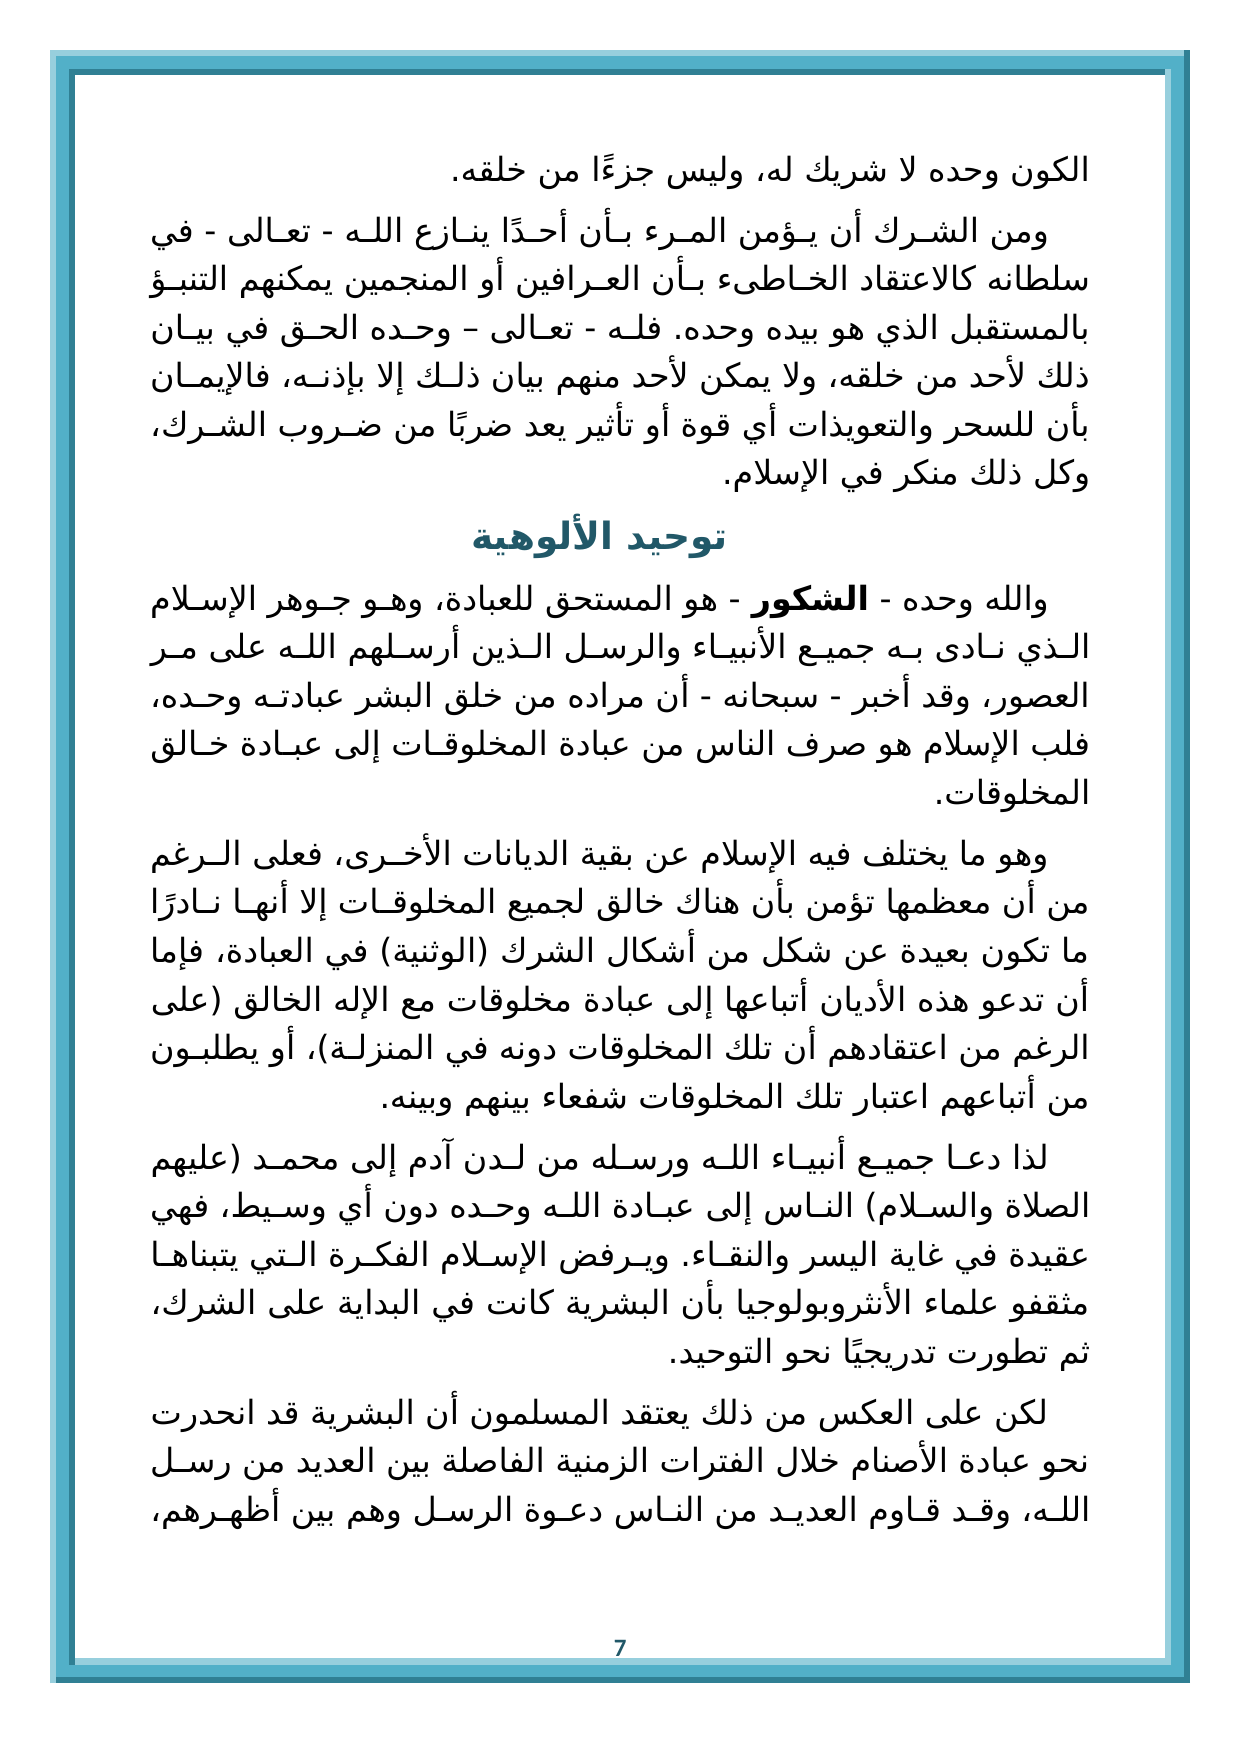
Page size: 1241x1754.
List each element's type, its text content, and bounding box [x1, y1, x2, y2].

text ومن الشرك أن يؤمن المرء بأن أحدًا ينازع الله - تعالى - في سلطانه كالاعتقاد الخاطىء بأن العرافين أو المنجمين يمكنهم التنبؤ بالمستقبل الذي هو بيده وحده. فله - تعالى – وحده الحق في بيان ذلك لأحد من خلقه، ولا يمكن لأحد منهم بيان ذلك إلا بإذنه، فالإيمان بأن للسحر والتعويذات أي قوة أو تأثير يعد ضربًا من ضروب الشرك، وكل ذلك منكر في الإسلام. [150, 211, 1090, 502]
text لذا دعا جميع أنبياء الله ورسله من لدن آدم إلى محمد (عليهم الصلاة والسلام) الناس إلى عبادة الله وحده دون أي وسيط، فهي عقيدة في غاية اليسر والنقاء. ويرفض الإسلام الفكرة التي يتبناها مثقفو علماء الأنثروبولوجيا بأن البشرية كانت في البداية على الشرك، ثم تطورت تدريجيًا نحو التوحيد. [150, 1138, 1090, 1381]
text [150, 1393, 1090, 1539]
text توحيد الألوهية [150, 515, 1090, 567]
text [150, 150, 1090, 198]
text وهو ما يختلف فيه الإسلام عن بقية الديانات الأخرى، فعلى الرغم من أن معظمها تؤمن بأن هناك خالق لجميع المخلوقات إلا أنها نادرًا ما تكون بعيدة عن شكل من أشكال الشرك (الوثنية) في العبادة، فإما أن تدعو هذه الأديان أتباعها إلى عبادة مخلوقات مع الإله الخالق (على الرغم من اعتقادهم أن تلك المخلوقات دونه في المنزلة)، أو يطلبون من أتباعهم اعتبار تلك المخلوقات شفعاء بينهم وبينه. [150, 834, 1090, 1126]
text والله وحده - الشكور - هو المستحق للعبادة، وهو جوهر الإسلام الذي نادى به جميع الأنبياء والرسل الذين أرسلهم الله على مر العصور، وقد أخبر - سبحانه - أن مراده من خلق البشر عبادته وحده، فلب الإسلام هو صرف الناس من عبادة المخلوقات إلى عبادة خالق المخلوقات. [150, 579, 1090, 822]
